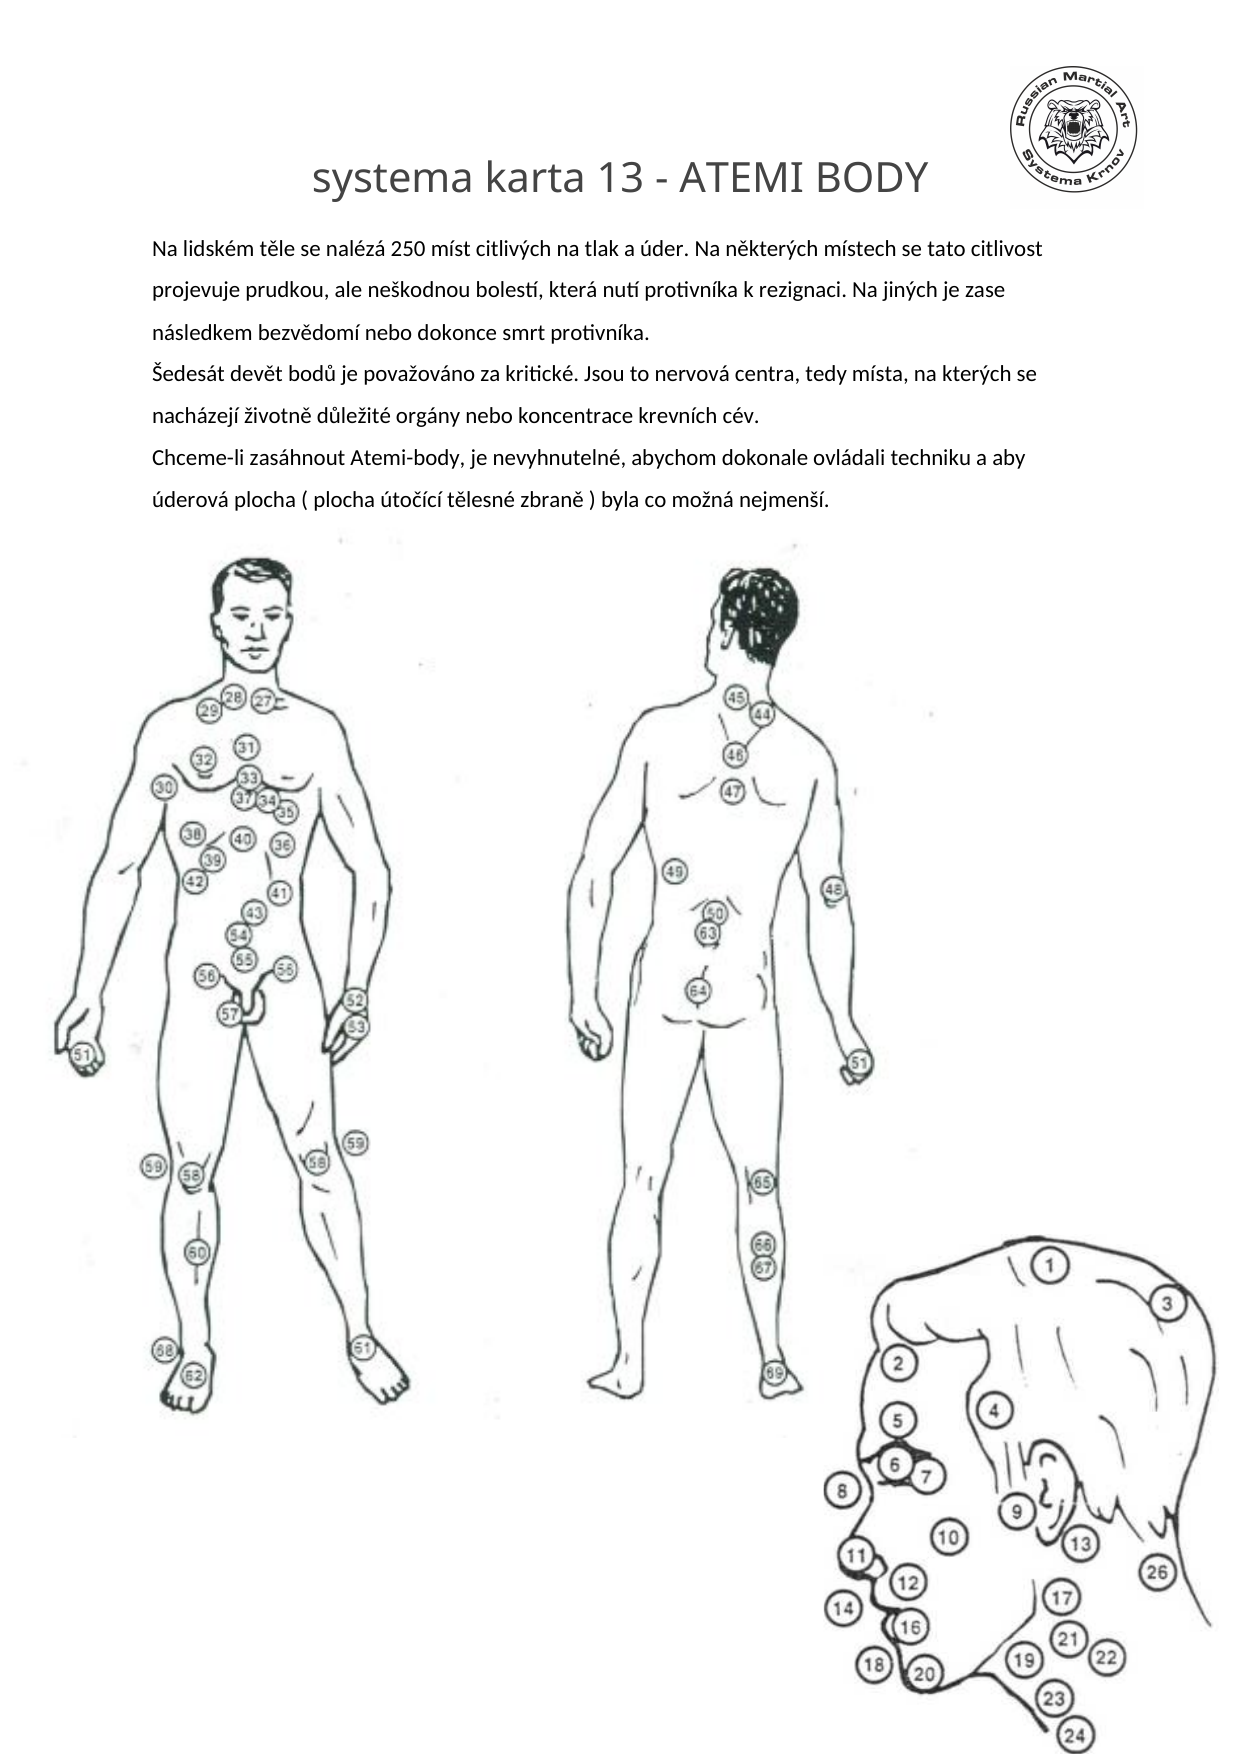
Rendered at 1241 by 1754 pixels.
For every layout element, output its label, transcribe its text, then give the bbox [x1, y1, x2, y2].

text Chceme-li zasáhnout Atemi-body, je nevyhnutelné, abychom dokonale ovládali techniku a aby úderová plocha ( plocha útočící tělesné zbraně ) byla co možná nejmenší. [152, 443, 1088, 513]
picture [1010, 66, 1145, 209]
text Šedesát devět bodů je považováno za kritické. Jsou to nervová centra, tedy místa, na kterých se nacházejí životně důležité orgány nebo koncentrace krevních cév. [152, 359, 1088, 429]
picture [0, 496, 1219, 1754]
text Na lidském těle se nalézá 250 míst citlivých na tlak a úder. Na některých místech se tato citlivost projevuje prudkou, ale neškodnou bolestí, která nutí protivníka k rezignaci. Na jiných je zase následkem bezvědomí nebo dokonce smrt protivníka. [152, 234, 1088, 346]
text systema karta 13 - ATEMI BODY [148, 148, 1093, 204]
